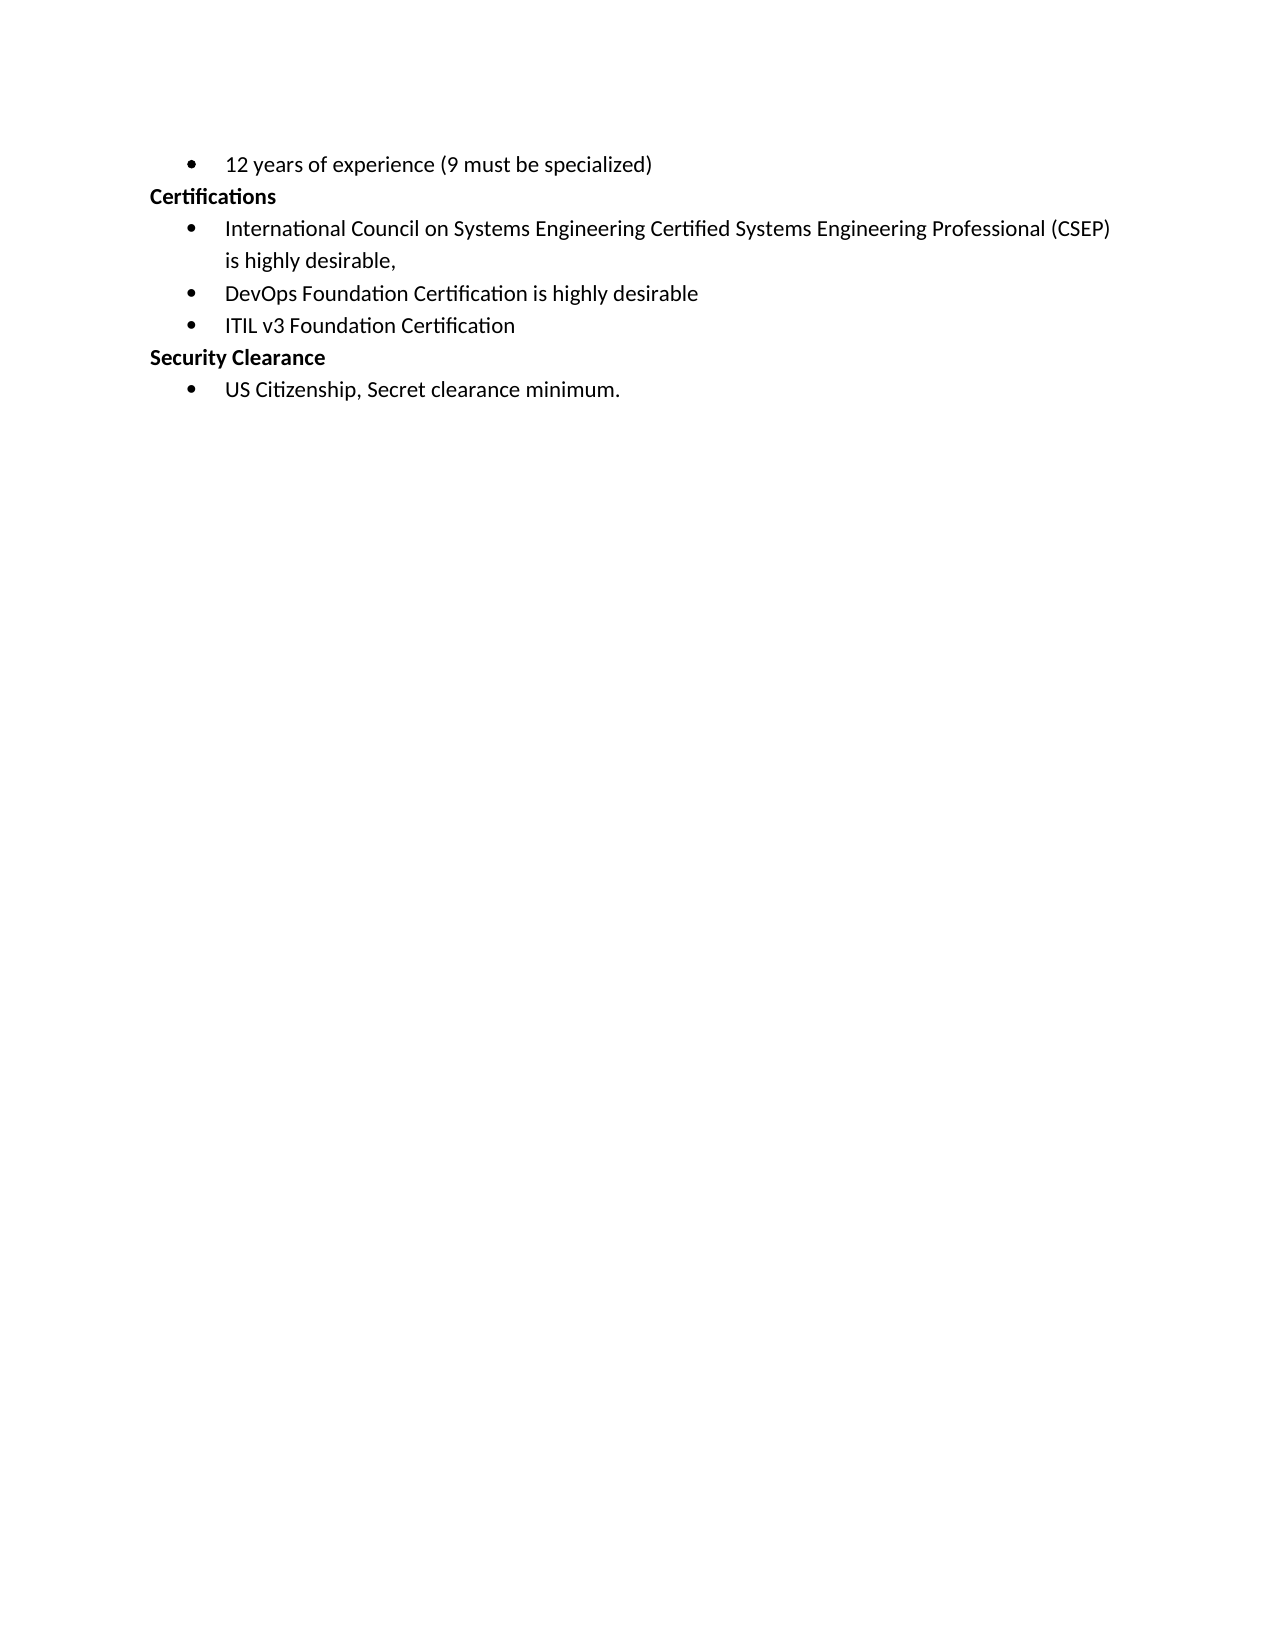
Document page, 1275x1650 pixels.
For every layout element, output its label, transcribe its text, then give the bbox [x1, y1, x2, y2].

list 12 years of experience (9 must be specialized) [187, 150, 1125, 178]
list ITIL v3 Foundation Certification [187, 311, 1125, 339]
list DevOps Foundation Certification is highly desirable [187, 279, 1125, 307]
text Security Clearance [150, 343, 1125, 371]
text Certifications [150, 182, 1125, 210]
list US Citizenship, Secret clearance minimum. [187, 375, 1125, 403]
list International Council on Systems Engineering Certified Systems Engineering Professional (CSEP) is highly desirable, [187, 214, 1125, 274]
